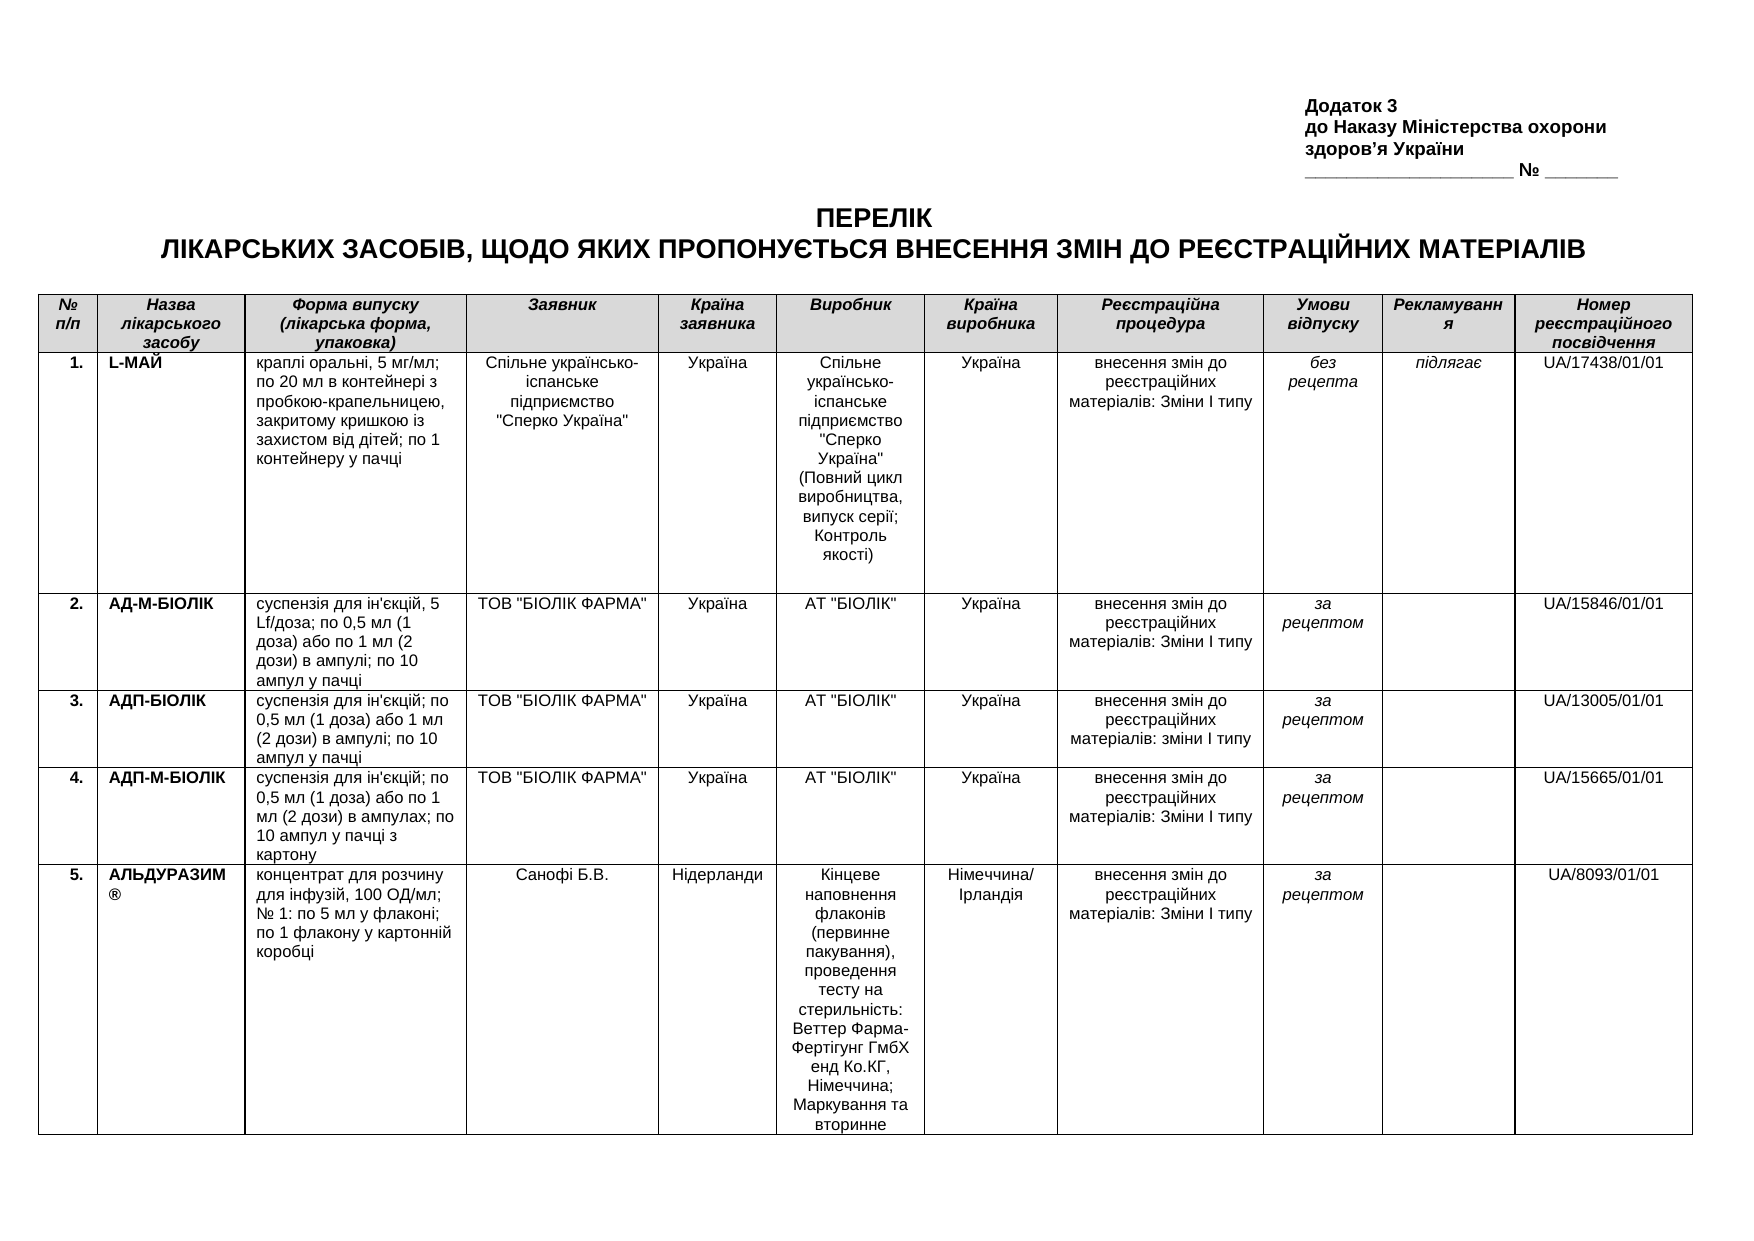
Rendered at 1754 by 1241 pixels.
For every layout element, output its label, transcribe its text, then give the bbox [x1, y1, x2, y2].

table_cell Німеччина/ Ірландiя [925, 865, 1057, 1133]
table_header № п/п [39, 295, 97, 352]
table_header Країна виробника [925, 295, 1057, 352]
table_cell суспензія для ін'єкцій; по 0,5 мл (1 доза) або по 1 мл (2 дози) в ампулах; по 10 ампул у пачці з картону [246, 768, 466, 864]
table_cell Україна [659, 768, 776, 864]
table_cell [39, 865, 97, 1133]
table_header Виробник [777, 295, 924, 352]
table_cell [39, 594, 97, 689]
table_header Назва лікарського засобу [98, 295, 244, 352]
table_header Додаток 3 до Наказу Міністерства охорони здоров’я України ____________________ № _______ [1294, 95, 1692, 181]
table_cell Санофі Б.В. [467, 865, 658, 1133]
table_cell внесення змін до реєстраційних матеріалів: Зміни І типу [1058, 594, 1263, 689]
table_cell [39, 353, 97, 593]
table_cell Спільне українсько-іспанське підприємство "Сперко Україна" [467, 353, 658, 593]
table_cell L-МАЙ [98, 353, 244, 593]
table_cell Україна [659, 353, 776, 593]
table_cell за рецептом [1264, 594, 1382, 689]
text ПЕРЕЛІК [112, 202, 1636, 233]
table_cell [1383, 865, 1514, 1133]
table_cell АТ "БІОЛІК" [777, 768, 924, 864]
table_cell АЛЬДУРАЗИМ® [98, 865, 244, 1133]
table_cell АДП-М-БІОЛІК [98, 768, 244, 864]
table_header Умови відпуску [1264, 295, 1382, 352]
table_cell UA/8093/01/01 [1516, 865, 1692, 1133]
table_cell за рецептом [1264, 865, 1382, 1133]
table_cell АДП-БІОЛІК [98, 691, 244, 767]
table_cell підлягає [1383, 353, 1514, 593]
table_cell внесення змін до реєстраційних матеріалів: Зміни І типу [1058, 865, 1263, 1133]
table_cell Нідерланди [659, 865, 776, 1133]
table_cell UA/15846/01/01 [1516, 594, 1692, 689]
table_cell АТ "БІОЛІК" [777, 594, 924, 689]
table_cell [39, 691, 97, 767]
table_cell Україна [925, 768, 1057, 864]
text ЛІКАРСЬКИХ засобів, щодо яких пропонується внесеНня змін до реєстраційних матеріалів [112, 233, 1636, 265]
table_cell [39, 768, 97, 864]
table_cell внесення змін до реєстраційних матеріалів: Зміни І типу [1058, 353, 1263, 593]
table_header Заявник [467, 295, 658, 352]
table_cell без рецепта [1264, 353, 1382, 593]
table_cell Україна [659, 594, 776, 689]
table_cell [1383, 594, 1514, 689]
table_cell ТОВ "БІОЛІК ФАРМА" [467, 691, 658, 767]
table_header Номер реєстраційного посвідчення [1516, 295, 1692, 352]
table_cell Україна [659, 691, 776, 767]
table_cell [1383, 691, 1514, 767]
table_cell внесення змін до реєстраційних матеріалів: Зміни І типу [1058, 768, 1263, 864]
table_header Форма випуску (лікарська форма, упаковка) [246, 295, 466, 352]
table_header Країна заявника [659, 295, 776, 352]
table_cell ТОВ "БІОЛІК ФАРМА" [467, 594, 658, 689]
table_header Рекламування [1383, 295, 1514, 352]
table_cell за рецептом [1264, 691, 1382, 767]
table_cell UA/17438/01/01 [1516, 353, 1692, 593]
table_cell внесення змін до реєстраційних матеріалів: зміни І типу [1058, 691, 1263, 767]
table_cell [1383, 768, 1514, 864]
table_cell Україна [925, 691, 1057, 767]
table_cell ТОВ "БІОЛІК ФАРМА" [467, 768, 658, 864]
table_cell АТ "БІОЛІК" [777, 691, 924, 767]
table_cell UA/13005/01/01 [1516, 691, 1692, 767]
table_cell UA/15665/01/01 [1516, 768, 1692, 864]
table_header Реєстраційна процедура [1058, 295, 1263, 352]
table_cell Україна [925, 594, 1057, 689]
table_cell суспензія для ін'єкцій; по 0,5 мл (1 доза) або 1 мл (2 дози) в ампулі; по 10 ампул у пачці [246, 691, 466, 767]
table_cell концентрат для розчину для інфузій, 100 ОД/мл;№ 1: по 5 мл у флаконі; по 1 флакону у картонній коробці [246, 865, 466, 1133]
table_cell краплі оральні, 5 мг/мл; по 20 мл в контейнері з пробкою-крапельницею, закритому кришкою із захистом від дітей; по 1 контейнеру у пачці [246, 353, 466, 593]
table_cell суспензія для ін'єкцій, 5 Lf/доза; по 0,5 мл (1 доза) або по 1 мл (2 дози) в ампулі; по 10 ампул у пачці [246, 594, 466, 689]
table_cell АД-М-БІОЛІК [98, 594, 244, 689]
table_cell за рецептом [1264, 768, 1382, 864]
table_cell Спільне українсько-іспанське підприємство "Сперко Україна" (Повний цикл виробництва, випуск серії; Контроль якості) [777, 353, 924, 593]
table_cell Україна [925, 353, 1057, 593]
